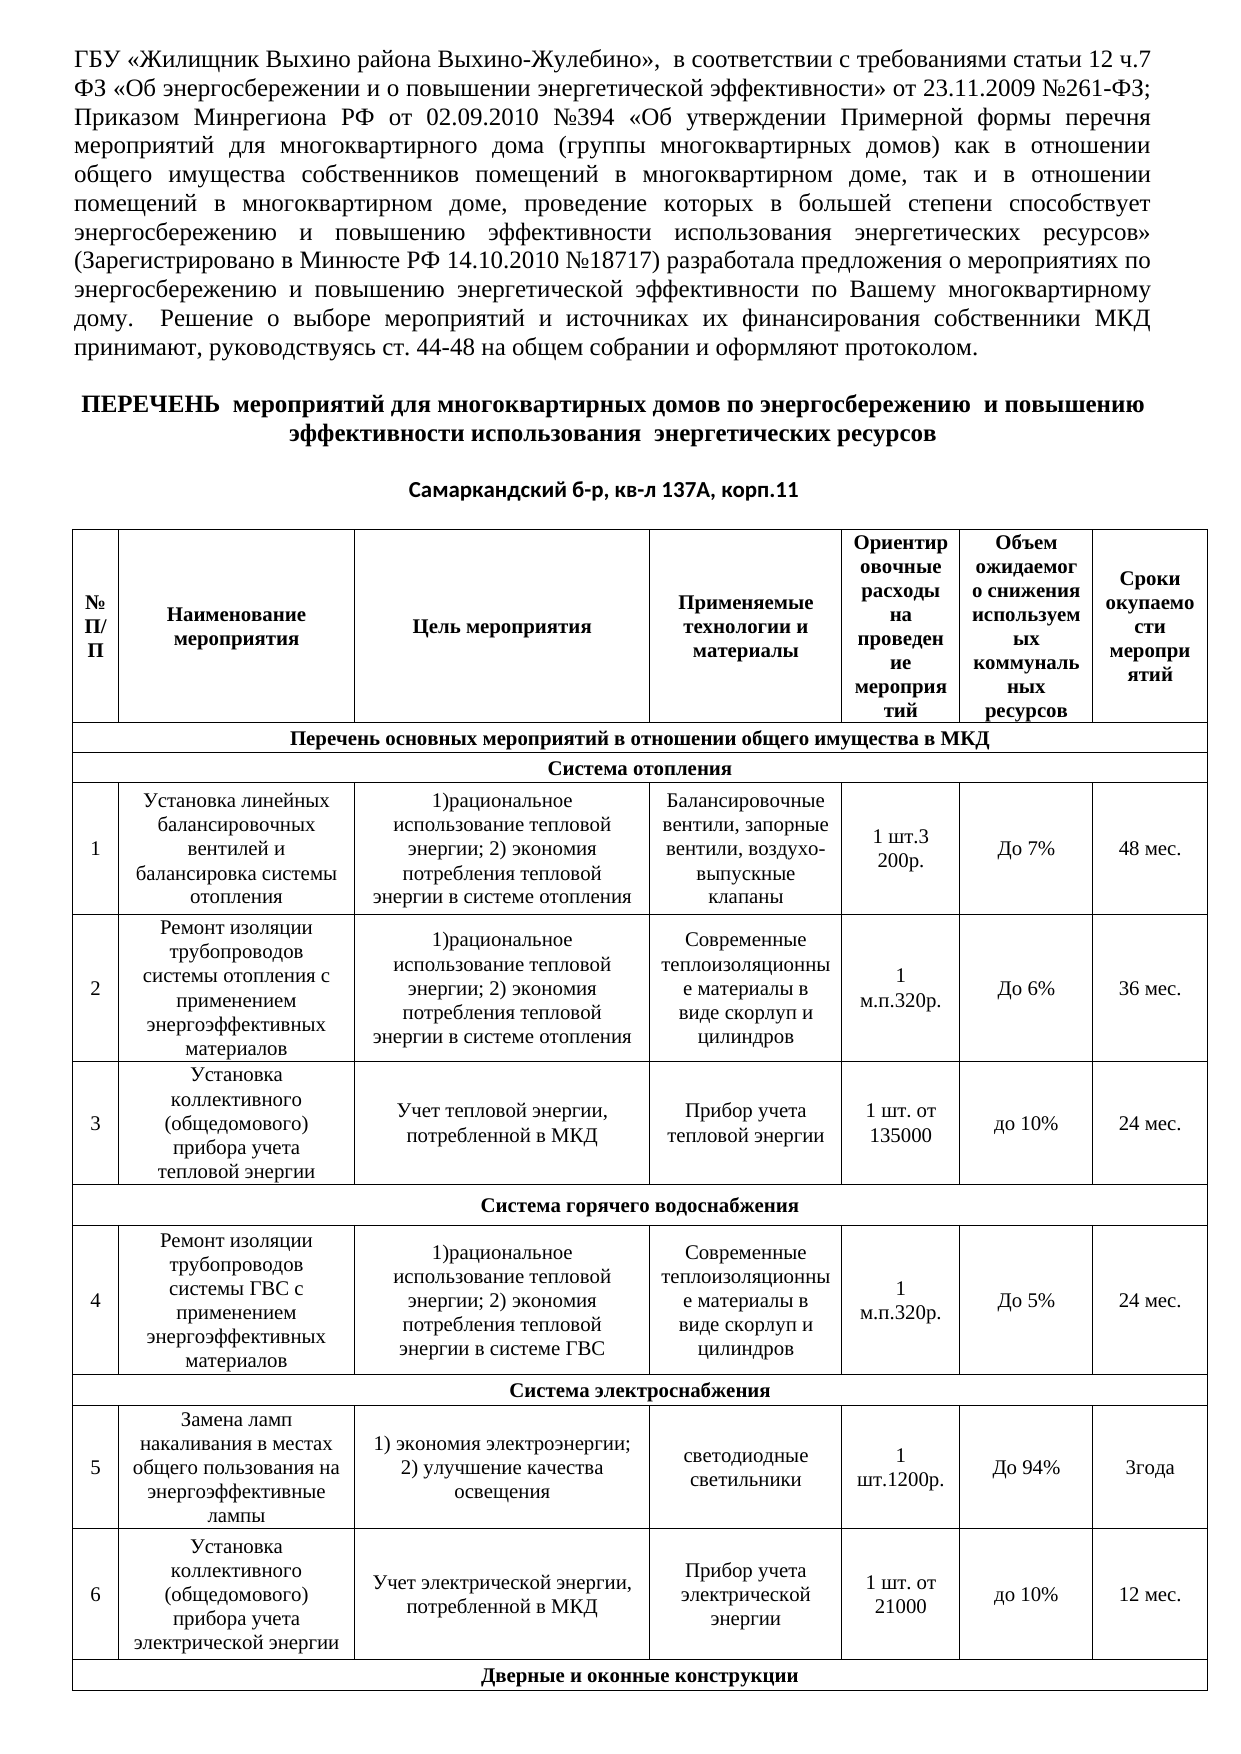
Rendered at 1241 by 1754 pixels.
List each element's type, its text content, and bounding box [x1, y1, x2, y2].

table_cell до 10% [960, 1062, 1092, 1183]
table_cell 5 [73, 1406, 118, 1528]
table_header Наименование мероприятия [119, 530, 354, 722]
table_header Ориентировочные расходы на проведение мероприятий [842, 530, 959, 722]
table_header Цель мероприятия [355, 530, 649, 722]
table_header Объем ожидаемого снижения используемых коммунальных ресурсов [960, 530, 1092, 722]
table_cell Замена ламп накаливания в местах общего пользования на энергоэффективные лампы [119, 1406, 354, 1528]
table_cell Перечень основных мероприятий в отношении общего имущества в МКД [73, 723, 1207, 752]
text ГБУ «Жилищник Выхино района Выхино-Жулебино», в соответствии с требованиями статьи 12 ч.7 ФЗ «Об энергосбережении и о повышении энергетической эффективности» от 23.11.2009 №261-ФЗ; Приказом Минрегиона РФ от 02.09.2010 №394 «Об утверждении Примерной формы перечня мероприятий для многоквартирного дома (группы многоквартирных домов) как в отношении общего имущества собственников помещений в многоквартирном доме, так и в отношении помещений в многоквартирном доме, проведение которых в большей степени способствует энергосбережению и повышению эффективности использования энергетических ресурсов» (Зарегистрировано в Минюсте РФ 14.10.2010 №18717) разработала предложения о мероприятиях по энергосбережению и повышению энергетической эффективности по Вашему многоквартирному дому. Решение о выборе мероприятий и источниках их финансирования собственники МКД принимают, руководствуясь ст. 44-48 на общем собрании и оформляют протоколом. [74, 44, 1152, 361]
table_cell До 5% [960, 1226, 1092, 1374]
table_cell Установка линейных балансировочных вентилей и балансировка системы отопления [119, 783, 354, 913]
table_cell 24 мес. [1093, 1062, 1207, 1183]
table_cell 1) экономия электроэнергии; 2) улучшение качества освещения [355, 1406, 649, 1528]
table_cell 2 [73, 915, 118, 1061]
table_cell Дверные и оконные конструкции [73, 1660, 1207, 1690]
table_cell До 6% [960, 915, 1092, 1061]
table_cell 36 мес. [1093, 915, 1207, 1061]
table_cell 1 шт. от 21000 [842, 1529, 959, 1659]
table_cell 3года [1093, 1406, 1207, 1528]
table_cell 1)рациональное использование тепловой энергии; 2) экономия потребления тепловой энергии в системе отопления [355, 915, 649, 1061]
table_cell Учет тепловой энергии, потребленной в МКД [355, 1062, 649, 1183]
table_cell 1 м.п.320р. [842, 1226, 959, 1374]
table_cell 1 шт.1200р. [842, 1406, 959, 1528]
table_cell Система отопления [73, 753, 1207, 782]
table_cell до 10% [960, 1529, 1092, 1659]
table_cell 1)рациональное использование тепловой энергии; 2) экономия потребления тепловой энергии в системе ГВС [355, 1226, 649, 1374]
table_cell 12 мес. [1093, 1529, 1207, 1659]
table_cell 48 мес. [1093, 783, 1207, 913]
table_cell 1 м.п.320р. [842, 915, 959, 1061]
table_cell Ремонт изоляции трубопроводов системы ГВС с применением энергоэффективных материалов [119, 1226, 354, 1374]
table_header Применяемые технологии и материалы [650, 530, 841, 722]
table_cell 1)рациональное использование тепловой энергии; 2) экономия потребления тепловой энергии в системе отопления [355, 783, 649, 913]
table_cell Установка коллективного (общедомового) прибора учета тепловой энергии [119, 1062, 354, 1183]
table_cell Балансировочные вентили, запорные вентили, воздухо-выпускные клапаны [650, 783, 841, 913]
table_cell Ремонт изоляции трубопроводов системы отопления с применением энергоэффективных материалов [119, 915, 354, 1061]
table_cell Учет электрической энергии, потребленной в МКД [355, 1529, 649, 1659]
table_cell 1 [73, 783, 118, 913]
table_header Сроки окупаемости мероприятий [1093, 530, 1207, 722]
table_header № П/П [73, 530, 118, 722]
table_cell Современные теплоизоляционные материалы в виде скорлуп и цилиндров [650, 915, 841, 1061]
table_cell светодиодные светильники [650, 1406, 841, 1528]
table_cell 4 [73, 1226, 118, 1374]
table_cell Система электроснабжения [73, 1375, 1207, 1405]
table_cell Прибор учета тепловой энергии [650, 1062, 841, 1183]
table_cell До 7% [960, 783, 1092, 913]
table_cell 3 [73, 1062, 118, 1183]
table_cell Прибор учета электрической энергии [650, 1529, 841, 1659]
table_cell До 94% [960, 1406, 1092, 1528]
table_cell Система горячего водоснабжения [73, 1185, 1207, 1225]
table_cell 24 мес. [1093, 1226, 1207, 1374]
table_cell 1 шт.3 200р. [842, 783, 959, 913]
table_cell 1 шт. от 135000 [842, 1062, 959, 1183]
table_cell Установка коллективного (общедомового) прибора учета электрической энергии [119, 1529, 354, 1659]
text Самаркандский б-р, кв-л 137А, корп.11 [74, 476, 1152, 504]
table_cell 6 [73, 1529, 118, 1659]
table_cell Современные теплоизоляционные материалы в виде скорлуп и цилиндров [650, 1226, 841, 1374]
text ПЕРЕЧЕНЬ мероприятий для многоквартирных домов по энергосбережению и повышению эффективности использования энергетических ресурсов [74, 389, 1152, 447]
